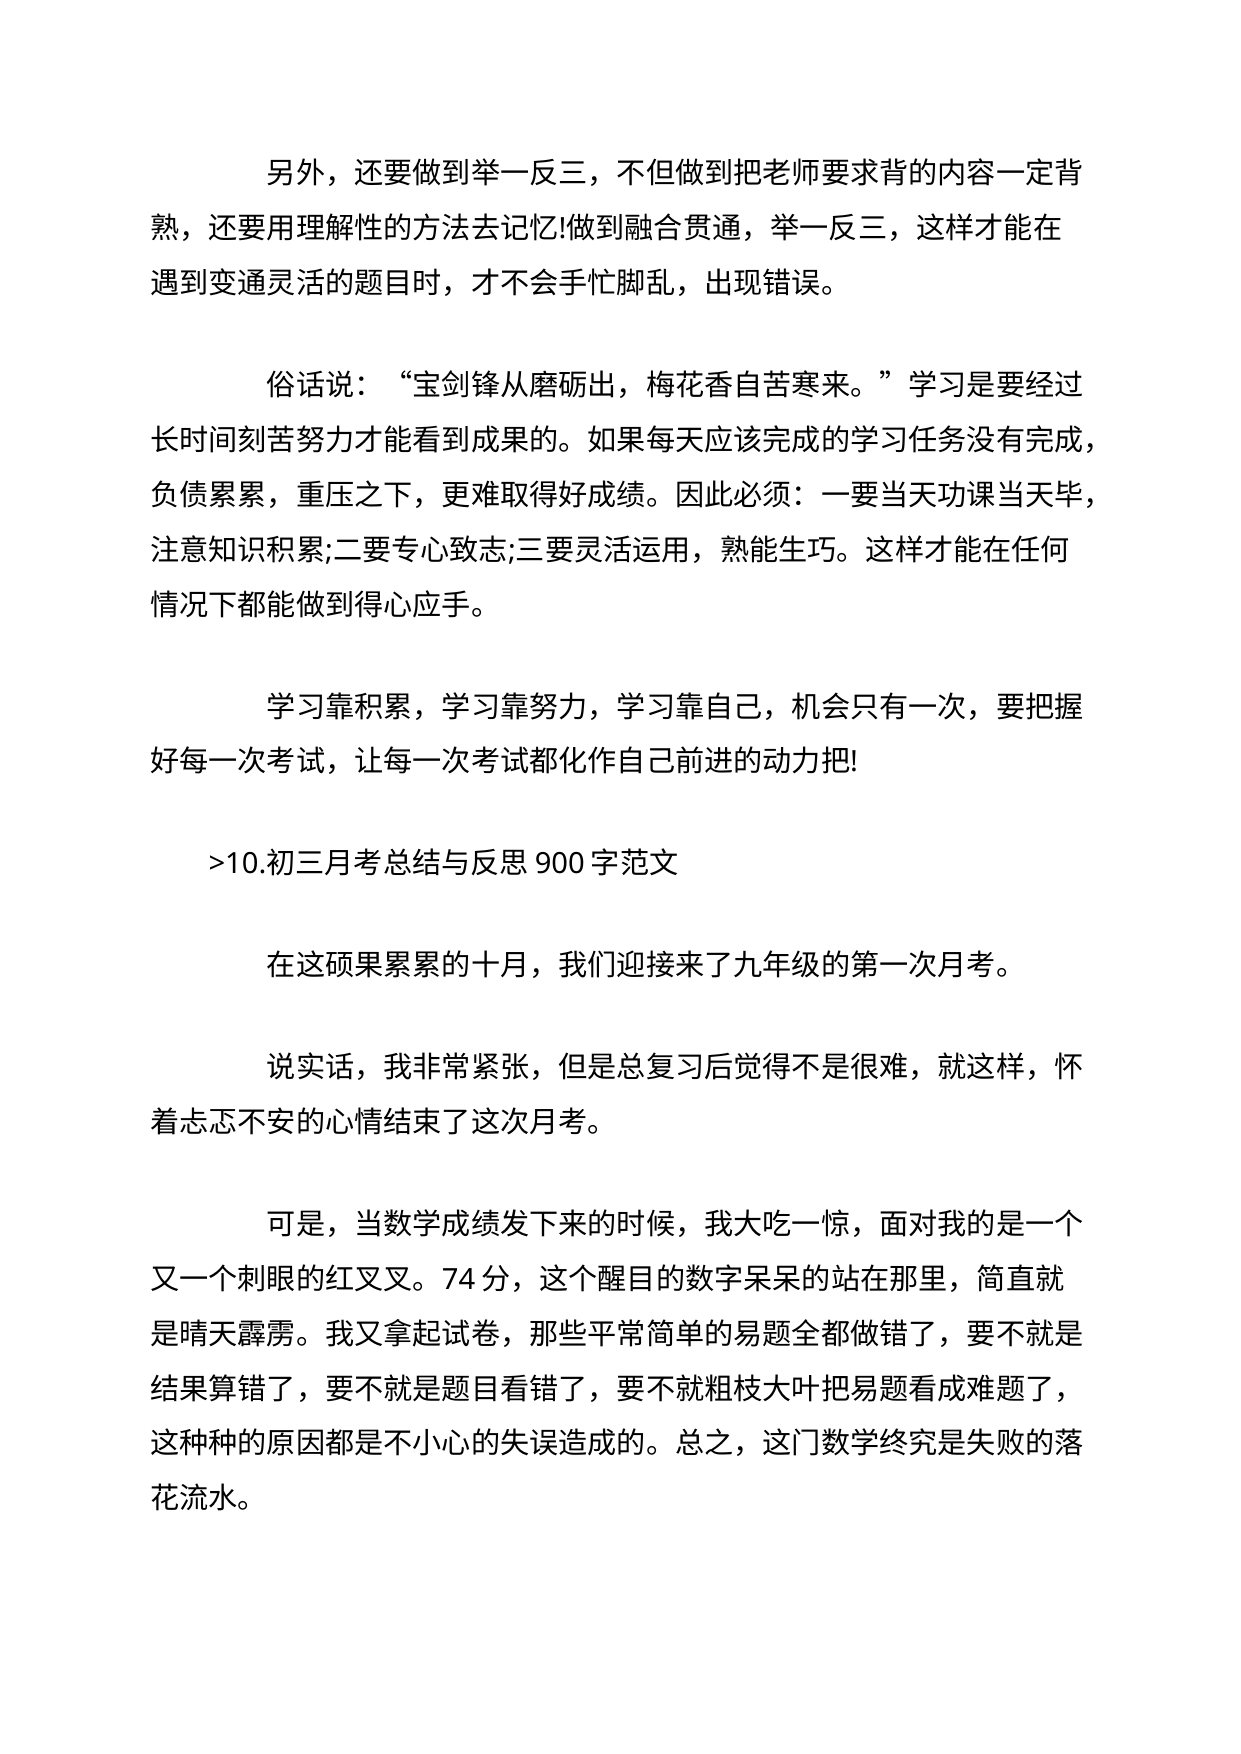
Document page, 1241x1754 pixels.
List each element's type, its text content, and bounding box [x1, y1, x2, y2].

text >10.初三月考总结与反思900字范文 [150, 840, 1090, 882]
text 说实话，我非常紧张，但是总复习后觉得不是很难，就这样，怀着忐忑不安的心情结束了这次月考。 [150, 1044, 1090, 1141]
text 俗话说：“宝剑锋从磨砺出，梅花香自苦寒来。”学习是要经过长时间刻苦努力才能看到成果的。如果每天应该完成的学习任务没有完成，负债累累，重压之下，更难取得好成绩。因此必须：一要当天功课当天毕，注意知识积累;二要专心致志;三要灵活运用，熟能生巧。这样才能在任何情况下都能做到得心应手。 [150, 362, 1090, 624]
text 另外，还要做到举一反三，不但做到把老师要求背的内容一定背熟，还要用理解性的方法去记忆!做到融合贯通，举一反三，这样才能在遇到变通灵活的题目时，才不会手忙脚乱，出现错误。 [150, 150, 1090, 302]
text 学习靠积累，学习靠努力，学习靠自己，机会只有一次，要把握好每一次考试，让每一次考试都化作自己前进的动力把! [150, 683, 1090, 780]
text 在这硕果累累的十月，我们迎接来了九年级的第一次月考。 [150, 942, 1090, 984]
text 可是，当数学成绩发下来的时候，我大吃一惊，面对我的是一个又一个刺眼的红叉叉。74分，这个醒目的数字呆呆的站在那里，简直就是晴天霹雳。我又拿起试卷，那些平常简单的易题全都做错了，要不就是结果算错了，要不就是题目看错了，要不就粗枝大叶把易题看成难题了，这种种的原因都是不小心的失误造成的。总之，这门数学终究是失败的落花流水。 [150, 1200, 1090, 1517]
